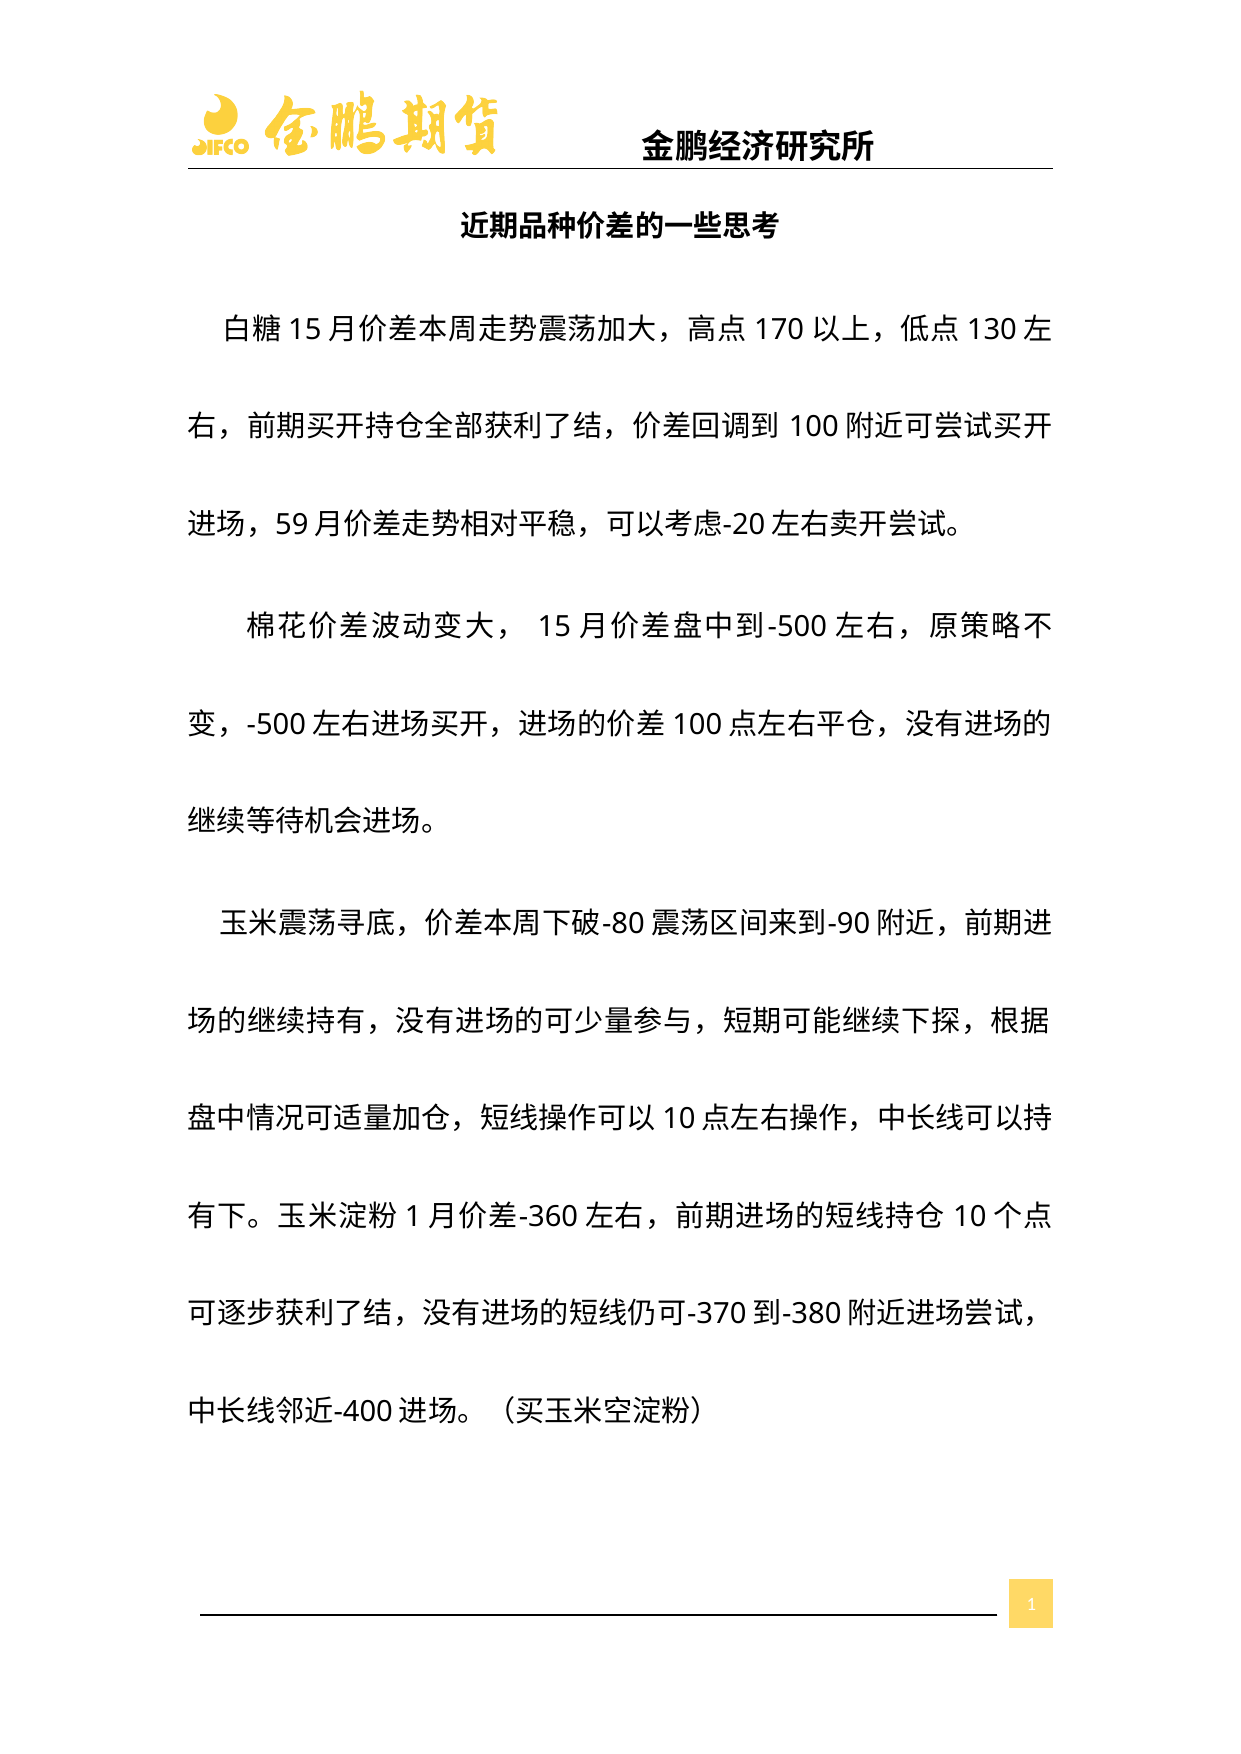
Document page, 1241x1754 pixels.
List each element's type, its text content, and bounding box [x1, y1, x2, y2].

picture [192, 88, 502, 158]
text 白糖15月价差本周走势震荡加大，高点170以上，低点130左右，前期买开持仓全部获利了结，价差回调到100附近可尝试买开进场，59月价差走势相对平稳，可以考虑-20左右卖开尝试。 [187, 294, 1053, 554]
text 玉米震荡寻底，价差本周下破-80震荡区间来到-90附近，前期进场的继续持有，没有进场的可少量参与，短期可能继续下探，根据盘中情况可适量加仓，短线操作可以10点左右操作，中长线可以持有下。玉米淀粉1月价差-360左右，前期进场的短线持仓10个点可逐步获利了结，没有进场的短线仍可-370到-380附近进场尝试，中长线邻近-400进场。（买玉米空淀粉） [187, 889, 1053, 1441]
text 棉花价差波动变大， 15月价差盘中到-500左右，原策略不变，-500左右进场买开，进场的价差100点左右平仓，没有进场的继续等待机会进场。 [187, 591, 1053, 851]
text 近期品种价差的一些思考 [187, 192, 1053, 257]
